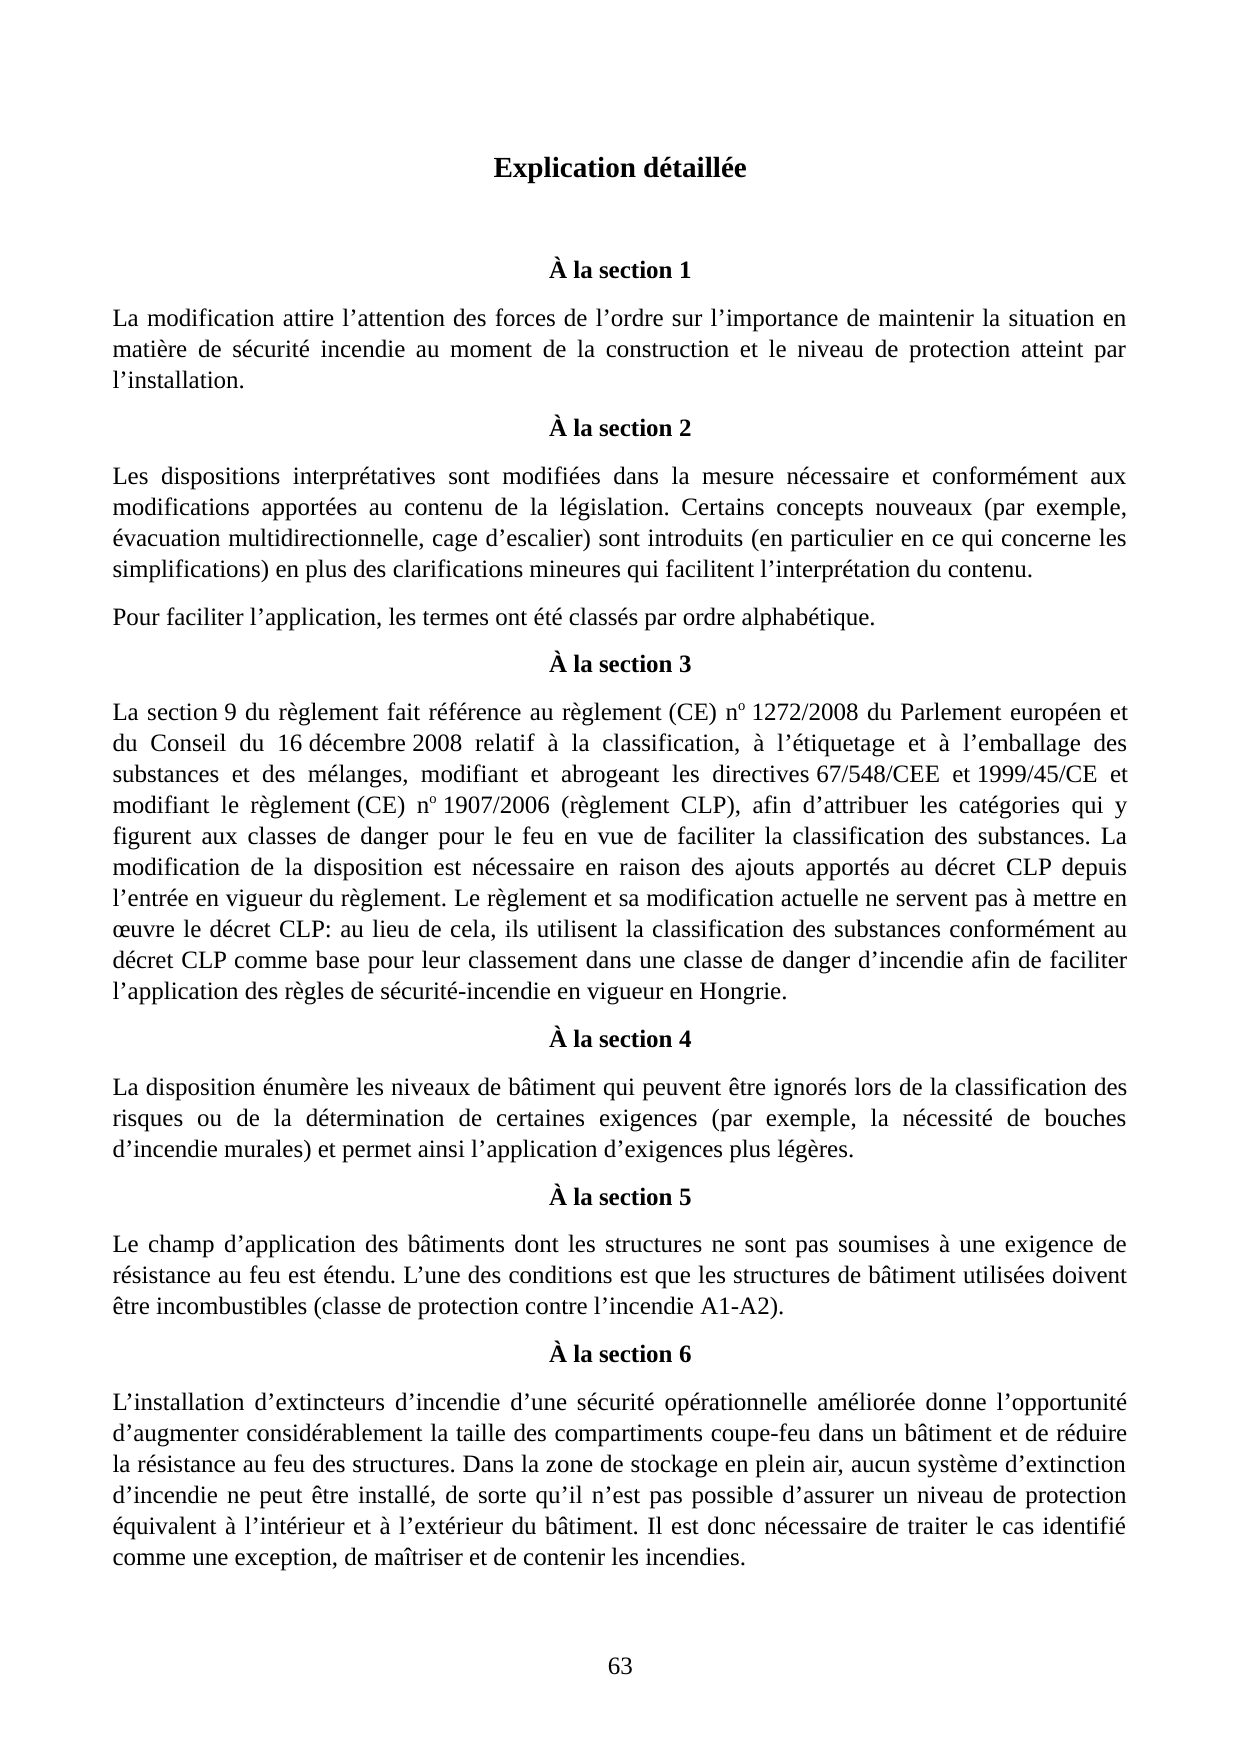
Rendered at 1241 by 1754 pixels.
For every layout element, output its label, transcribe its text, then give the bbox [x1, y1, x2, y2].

text À la section 1 [112, 256, 1128, 284]
text Explication détaillée [112, 150, 1128, 183]
text À la section 6 [112, 1339, 1128, 1368]
text À la section 5 [112, 1182, 1128, 1210]
text À la section 4 [112, 1024, 1128, 1053]
text Les dispositions interprétatives sont modifiées dans la mesure nécessaire et conformément aux modifications apportées au contenu de la législation. Certains concepts nouveaux (par exemple, évacuation multidirectionnelle, cage d’escalier) sont introduits (en particulier en ce qui concerne les simplifications) en plus des clarifications mineures qui facilitent l’interprétation du contenu. [112, 461, 1128, 583]
text Pour faciliter l’application, les termes ont été classés par ordre alphabétique. [112, 602, 1128, 630]
text La modification attire l’attention des forces de l’ordre sur l’importance de maintenir la situation en matière de sécurité incendie au moment de la construction et le niveau de protection atteint par l’installation. [112, 303, 1128, 394]
text À la section 2 [112, 413, 1128, 442]
text La disposition énumère les niveaux de bâtiment qui peuvent être ignorés lors de la classification des risques ou de la détermination de certaines exigences (par exemple, la nécessité de bouches d’incendie murales) et permet ainsi l’application d’exigences plus légères. [112, 1072, 1128, 1163]
text Le champ d’application des bâtiments dont les structures ne sont pas soumises à une exigence de résistance au feu est étendu. L’une des conditions est que les structures de bâtiment utilisées doivent être incombustibles (classe de protection contre l’incendie A1-A2). [112, 1229, 1128, 1320]
text L’installation d’extincteurs d’incendie d’une sécurité opérationnelle améliorée donne l’opportunité d’augmenter considérablement la taille des compartiments coupe-feu dans un bâtiment et de réduire la résistance au feu des structures. Dans la zone de stockage en plein air, aucun système d’extinction d’incendie ne peut être installé, de sorte qu’il n’est pas possible d’assurer un niveau de protection équivalent à l’intérieur et à l’extérieur du bâtiment. Il est donc nécessaire de traiter le cas identifié comme une exception, de maîtriser et de contenir les incendies. [112, 1387, 1128, 1571]
text À la section 3 [112, 649, 1128, 678]
text La section 9 du règlement fait référence au règlement (CE) no 1272/2008 du Parlement européen et du Conseil du 16 décembre 2008 relatif à la classification, à l’étiquetage et à l’emballage des substances et des mélanges, modifiant et abrogeant les directives 67/548/CEE et 1999/45/CE et modifiant le règlement (CE) no 1907/2006 (règlement CLP), afin d’attribuer les catégories qui y figurent aux classes de danger pour le feu en vue de faciliter la classification des substances. La modification de la disposition est nécessaire en raison des ajouts apportés au décret CLP depuis l’entrée en vigueur du règlement. Le règlement et sa modification actuelle ne servent pas à mettre en œuvre le décret CLP: au lieu de cela, ils utilisent la classification des substances conformément au décret CLP comme base pour leur classement dans une classe de danger d’incendie afin de faciliter l’application des règles de sécurité-incendie en vigueur en Hongrie. [112, 697, 1128, 1005]
